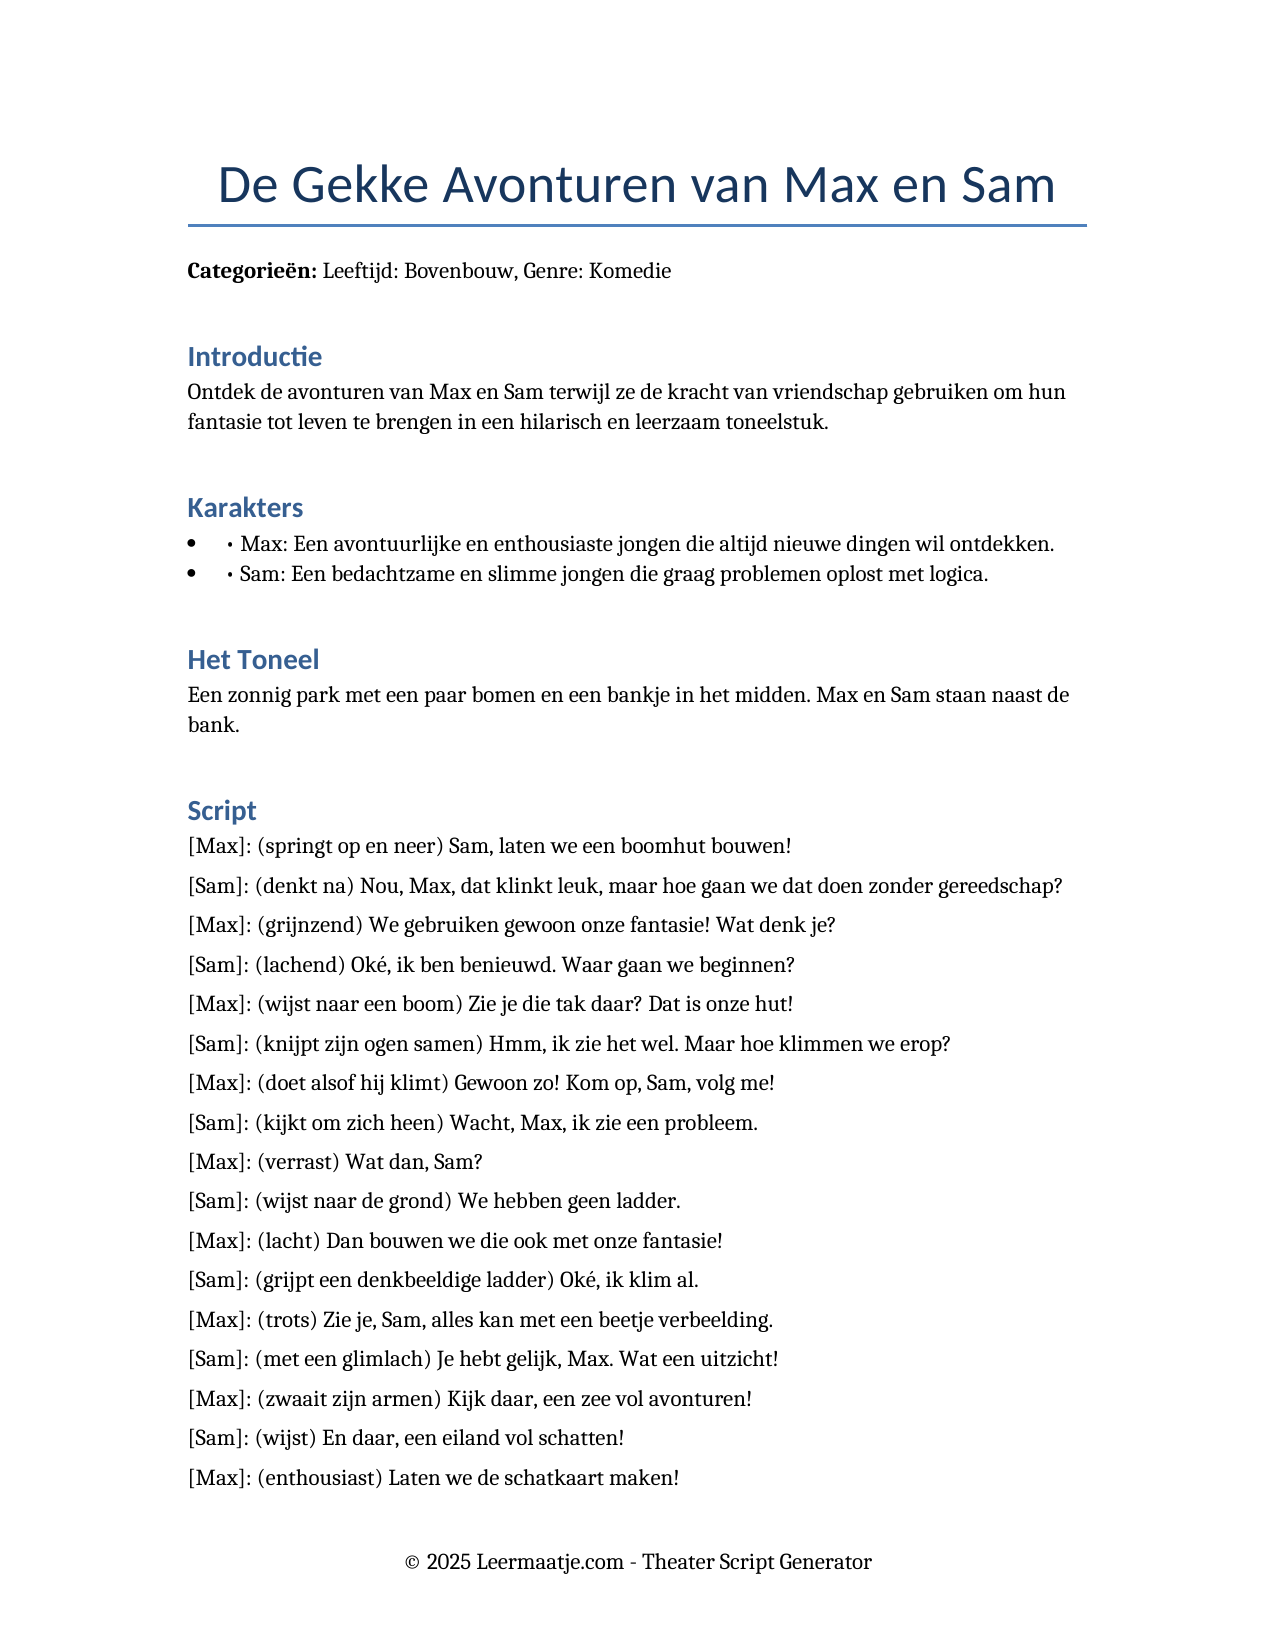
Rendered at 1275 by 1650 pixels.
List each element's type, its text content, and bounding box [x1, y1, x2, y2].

text Een zonnig park met een paar bomen en een bankje in het midden. Max en Sam staan naast de bank. [187, 682, 1087, 738]
text Ontdek de avonturen van Max en Sam terwijl ze de kracht van vriendschap gebruiken om hun fantasie tot leven te brengen in een hilarisch en leerzaam toneelstuk. [187, 379, 1087, 436]
subtitle Introductie [187, 338, 1087, 374]
subtitle Karakters [187, 489, 1087, 525]
list • Sam: Een bedachtzame en slimme jongen die graag problemen oplost met logica. [187, 561, 1087, 587]
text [187, 833, 1087, 1491]
subtitle Script [187, 792, 1087, 828]
text Categorieën: Leeftijd: Bovenbouw, Genre: Komedie [187, 258, 1087, 284]
title De Gekke Avonturen van Max en Sam [187, 150, 1087, 227]
list • Max: Een avontuurlijke en enthousiaste jongen die altijd nieuwe dingen wil ontdekken. [187, 530, 1087, 557]
subtitle Het Toneel [187, 641, 1087, 676]
